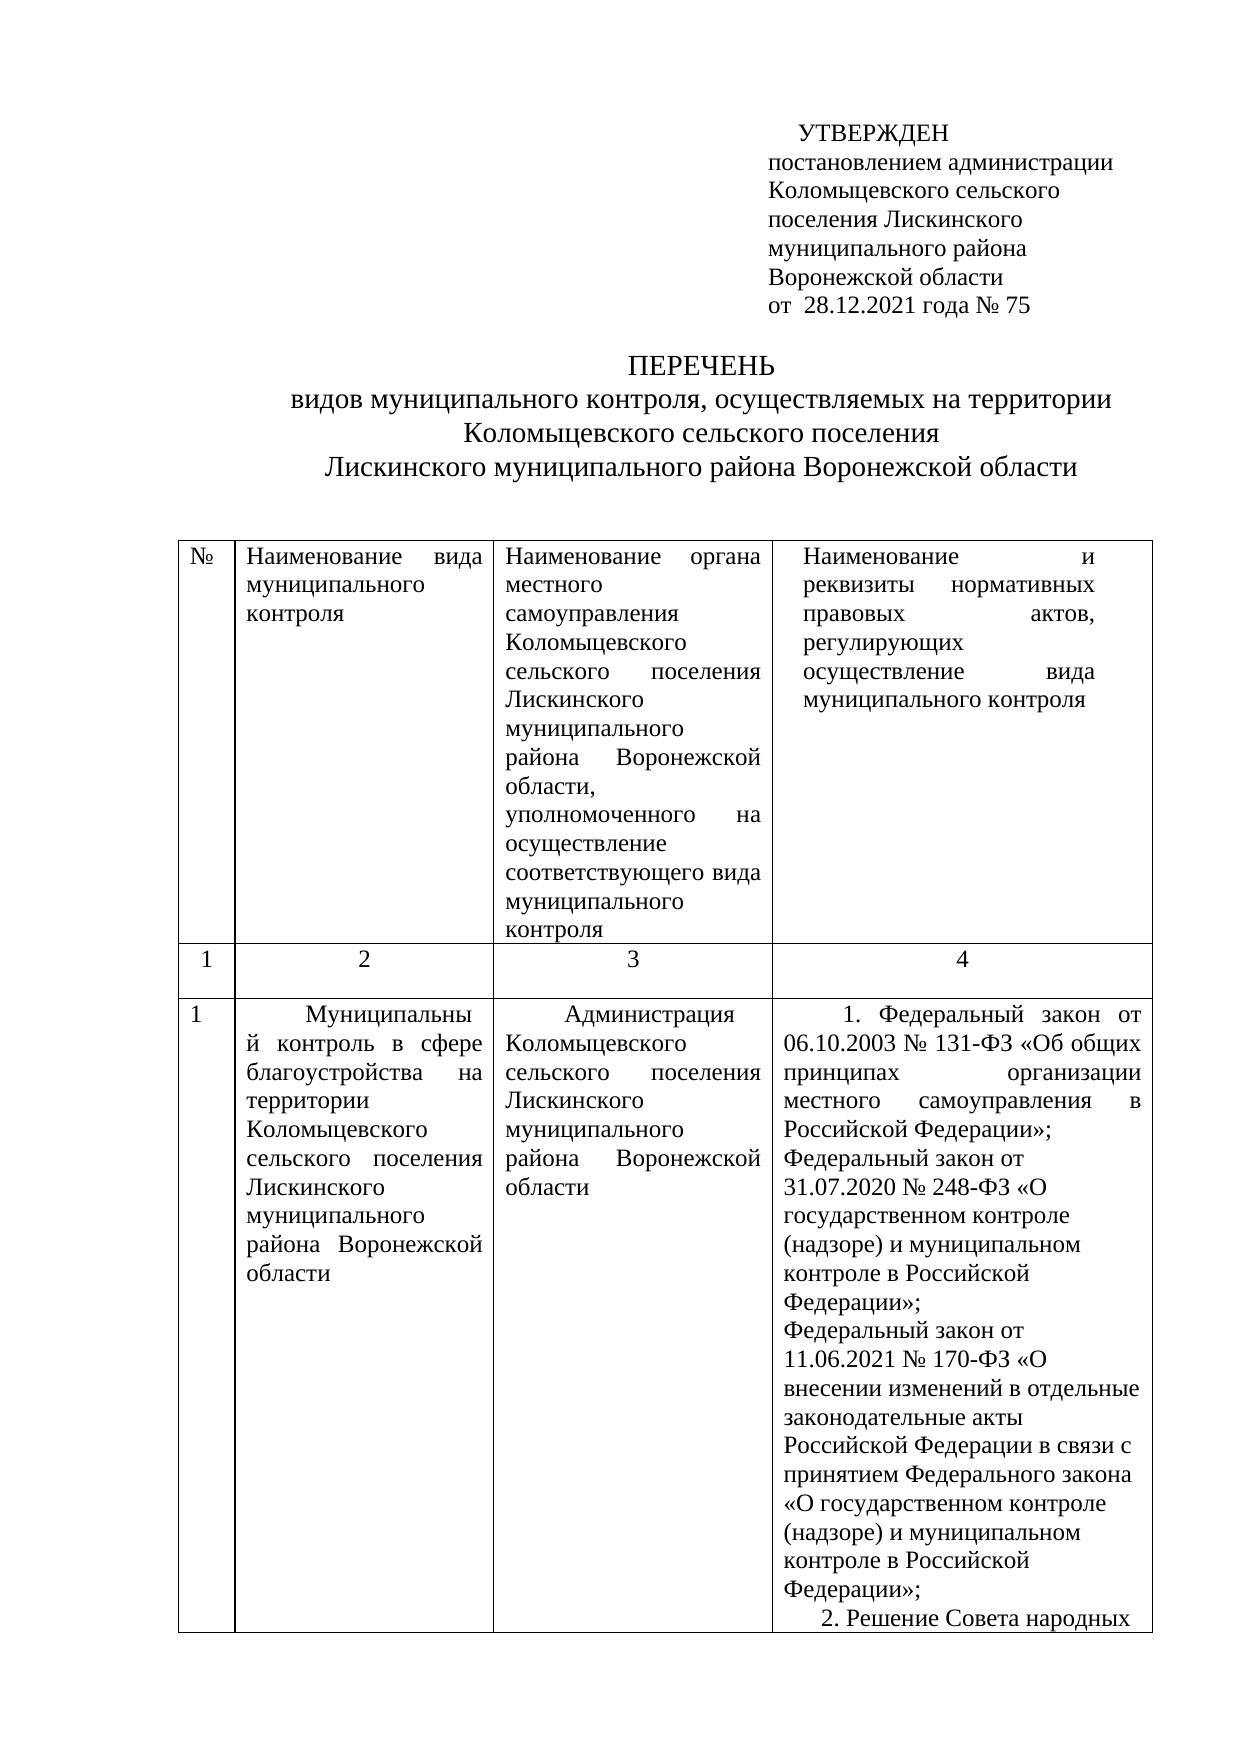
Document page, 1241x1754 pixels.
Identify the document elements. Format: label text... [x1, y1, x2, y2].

text Воронежской области [768, 262, 1152, 291]
text видов муниципального контроля, осуществляемых на территории [177, 382, 1152, 415]
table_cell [236, 999, 493, 1632]
text постановлением администрации [768, 147, 1152, 176]
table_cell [494, 999, 772, 1632]
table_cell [773, 999, 1152, 1632]
table_header Наименование органа местного самоуправления Коломыцевского сельского поселения Лискинского муниципального района Воронежской области, уполномоченного на осуществление соответствующего вида муниципального контроля [494, 541, 772, 943]
table_header № [179, 541, 234, 943]
table_cell 2 [236, 944, 493, 998]
text Лискинского муниципального района Воронежской области [177, 449, 1152, 482]
text ПЕРЕЧЕНЬ [177, 348, 1152, 382]
text УТВЕРЖДЕН [797, 118, 1152, 147]
text Коломыцевского сельского поселения Лискинского муниципального района [768, 176, 1152, 262]
table_cell 1 [179, 944, 234, 998]
table_header Наименование и реквизиты нормативных правовых актов, регулирующих осуществление вида муниципального контроля [773, 541, 1152, 943]
table_cell 3 [494, 944, 772, 998]
text Коломыцевского сельского поселения [177, 415, 1152, 449]
table_cell 4 [773, 944, 1152, 998]
table_cell 1 [179, 999, 234, 1632]
table_header Наименование вида муниципального контроля [236, 541, 493, 943]
text от 28.12.2021 года № 75 [768, 291, 1152, 319]
